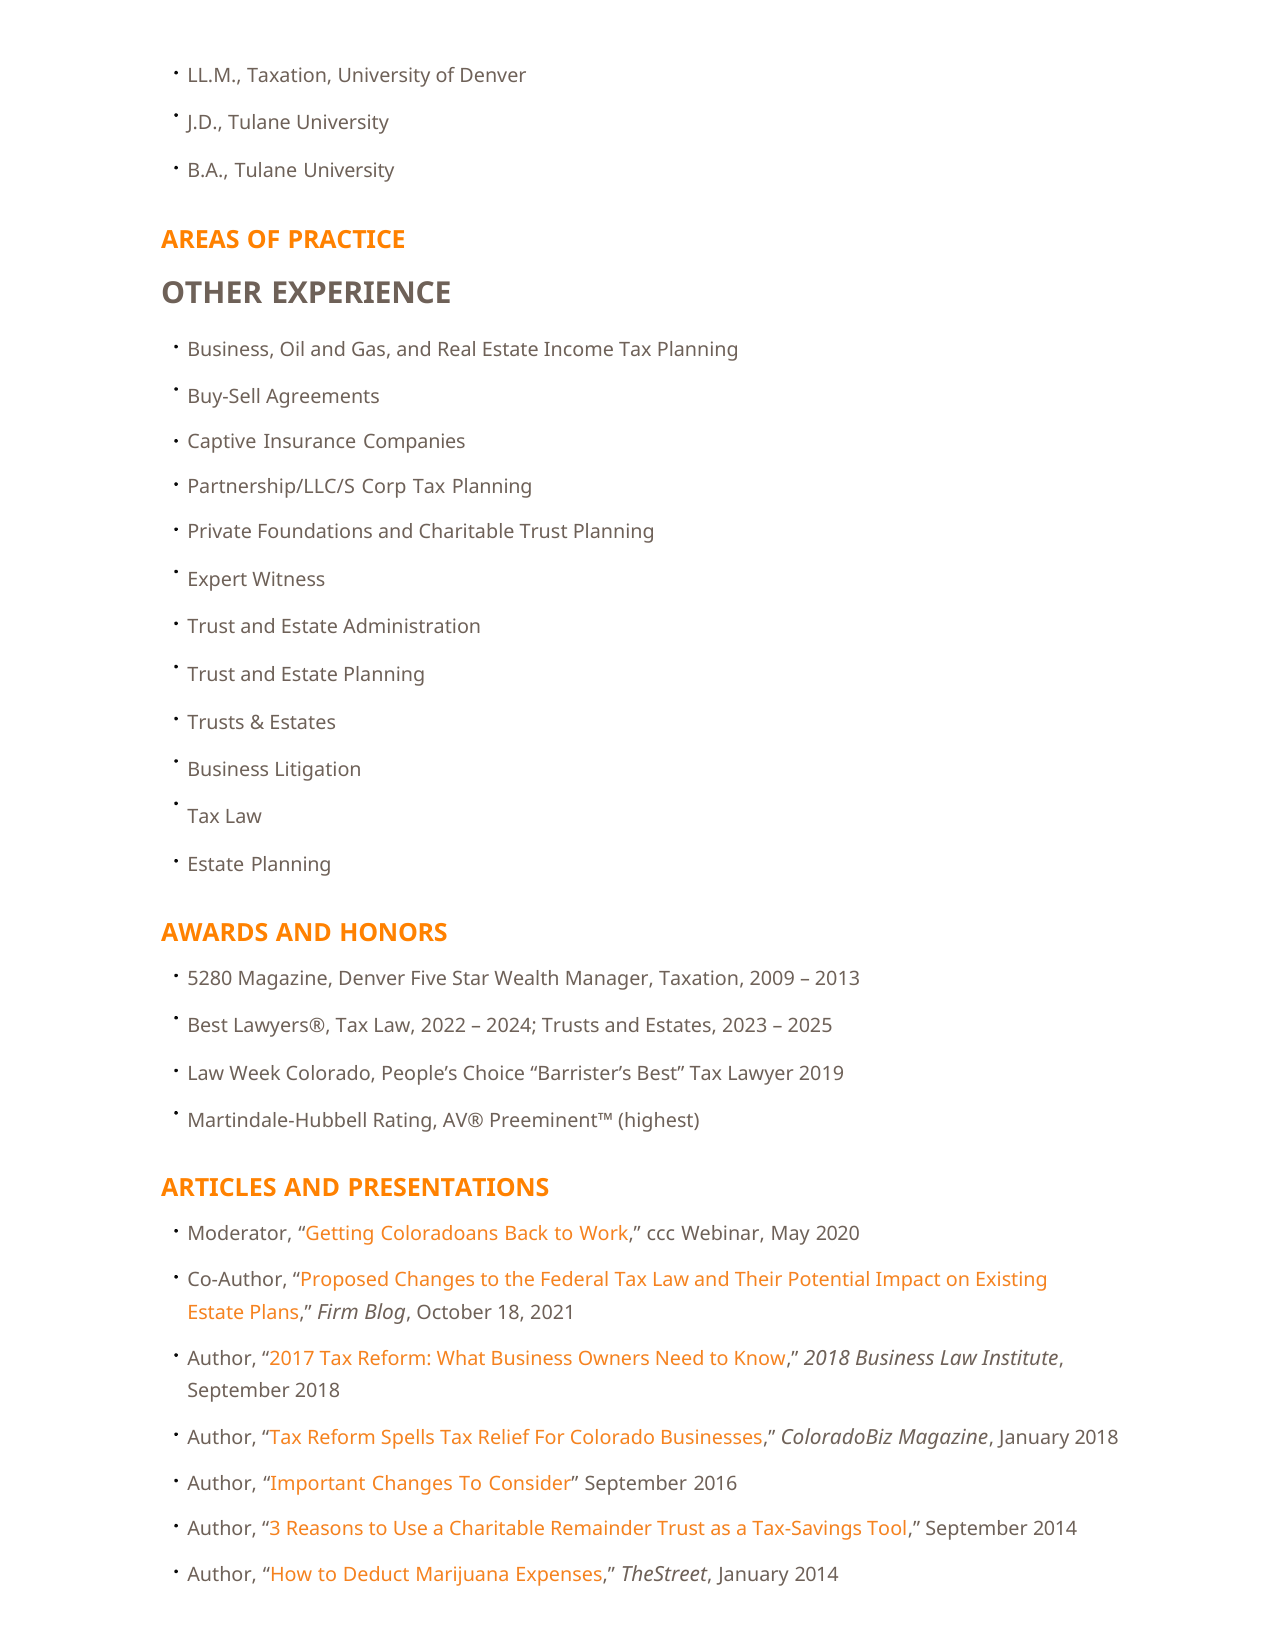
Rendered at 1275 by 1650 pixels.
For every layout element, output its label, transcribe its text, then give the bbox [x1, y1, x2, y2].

text Co-Author, “Proposed Changes to the Federal Tax Law and Their Potential Impact on Existing Estate Plans,” Firm Blog, October 18, 2021 [187, 1265, 1101, 1326]
text Author, “How to Deduct Marijuana Expenses,” TheStreet, January 2014 [187, 1559, 1162, 1587]
subtitle AWARDS AND HONORS [161, 915, 1162, 949]
text Law Week Colorado, People’s Choice “Barrister’s Best” Tax Lawyer 2019 Martindale-Hubbell Rating, AV® Preeminent™ (highest) [187, 1059, 889, 1133]
subtitle ARTICLES AND PRESENTATIONS [161, 1170, 1162, 1204]
subtitle AREAS OF PRACTICE [161, 222, 1162, 256]
text B.A., Tulane University [187, 156, 1162, 183]
text Trusts & Estates Business Litigation Tax Law [187, 708, 384, 829]
text Trust and Estate Administration Trust and Estate Planning [187, 612, 517, 687]
text Partnership/LLC/S Corp Tax Planning [187, 473, 1162, 500]
text Moderator, “Getting Coloradoans Back to Work,” ccc Webinar, May 2020 [187, 1219, 1162, 1246]
text LL.M., Taxation, University of Denver J.D., Tulane University [187, 61, 563, 135]
text OTHER EXPERIENCE [161, 272, 1162, 313]
text Author, “3 Reasons to Use a Charitable Remainder Trust as a Tax-Savings Tool,” September 2014 [187, 1514, 1087, 1541]
text Author, “2017 Tax Reform: What Business Owners Need to Know,” 2018 Business Law Institute, September 2018 [187, 1343, 1162, 1403]
text 5280 Magazine, Denver Five Star Wealth Manager, Taxation, 2009 – 2013 Best Lawyers®, Tax Law, 2022 – 2024; Trusts and Estates, 2023 – 2025 [187, 964, 889, 1038]
text Private Foundations and Charitable Trust Planning Expert Witness [187, 518, 719, 592]
text Estate Planning [187, 850, 1162, 877]
text Captive Insurance Companies [187, 430, 1162, 454]
text Business, Oil and Gas, and Real Estate Income Tax Planning Buy-Sell Agreements [187, 335, 768, 409]
text Author, “Important Changes To Consider” September 2016 [187, 1469, 1162, 1496]
text Author, “Tax Reform Spells Tax Relief For Colorado Businesses,” ColoradoBiz Magazine, January 2018 [187, 1422, 1139, 1450]
